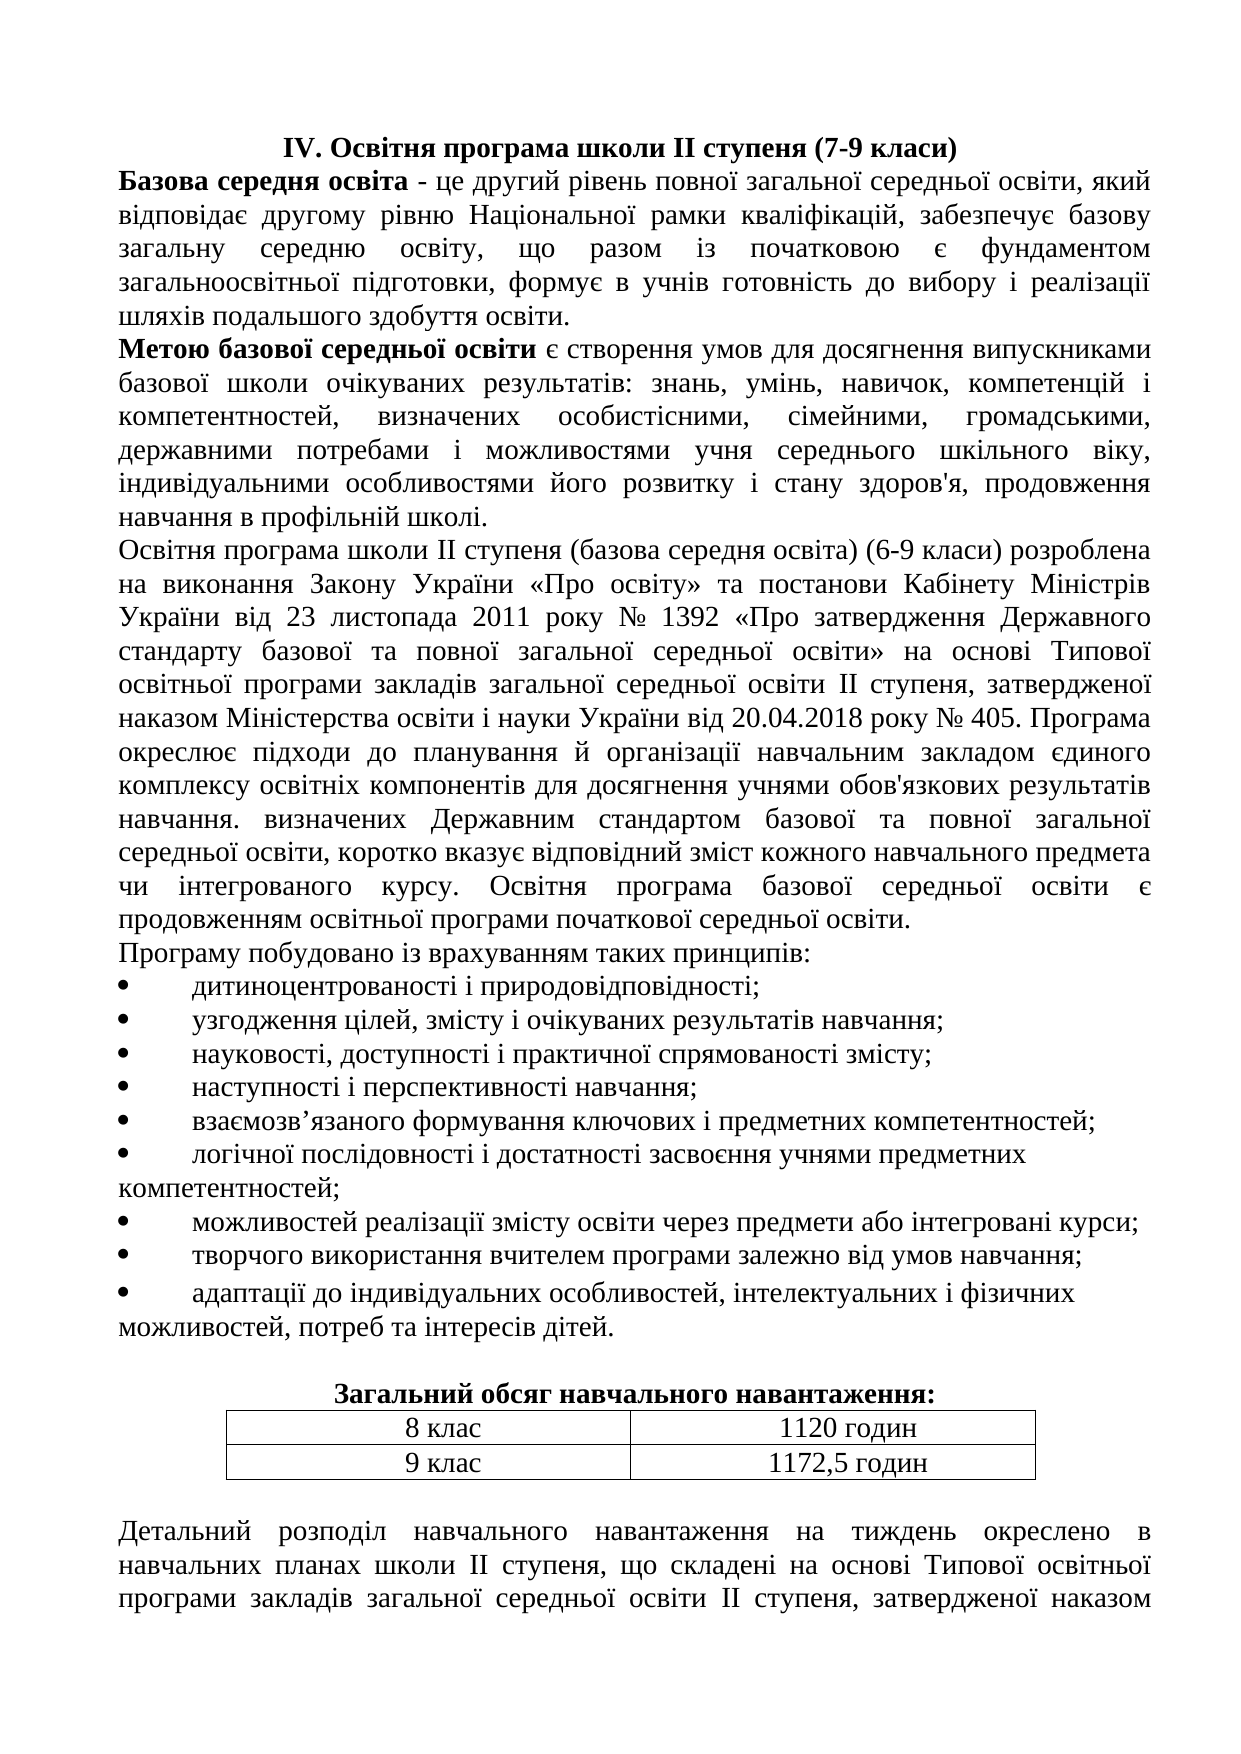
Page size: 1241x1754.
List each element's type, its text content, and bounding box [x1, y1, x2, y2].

table_cell 9 клас [227, 1445, 630, 1479]
list науковості, доступності і практичної спрямованості змісту; [118, 1036, 1152, 1069]
table_header 8 клас [227, 1411, 630, 1444]
text Освітня програма школи II ступеня (базова середня освіта) (6-9 класи) розроблена на виконання Закону України «Про освіту» та постанови Кабінету Міністрів України від 23 листопада 2011 року № 1392 «Про затвердження Державного стандарту базової та повної загальної середньої освіти» на основі Типової освітньої програми закладів загальної середньої освіти II ступеня, затвердженої наказом Міністерства освіти і науки України від 20.04.2018 року № 405. Програма окреслює підходи до планування й організації навчальним закладом єдиного комплексу освітніх компонентів для досягнення учнями обов'язкових результатів навчання. визначених Державним стандартом базової та повної загальної середньої освіти, коротко вказує відповідний зміст кожного навчального предмета чи інтегрованого курсу. Освітня програма базової середньої освіти є продовженням освітньої програми початкової середньої освіти. [118, 532, 1152, 935]
list наступності і перспективності навчання; [118, 1069, 1152, 1103]
list узгодження цілей, змісту і очікуваних результатів навчання; [118, 1002, 1152, 1036]
text Базова середня освіта - це другий рівень повної загальної середньої освіти, який відповідає другому рівню Національної рамки кваліфікацій, забезпечує базову загальну середню освіту, що разом із початковою є фундаментом загальноосвітньої підготовки, формує в учнів готовність до вибору і реалізації шляхів подальшого здобуття освіти. [118, 163, 1152, 331]
list творчого використання вчителем програми залежно від умов навчання; [118, 1237, 1152, 1271]
list дитиноцентрованості і природовідповідності; [118, 968, 1152, 1002]
text Метою базової середньої освіти є створення умов для досягнення випускниками базової школи очікуваних результатів: знань, умінь, навичок, компетенцій і компетентностей, визначених особистісними, сімейними, громадськими, державними потребами і можливостями учня середнього шкільного віку, індивідуальними особливостями його розвитку і стану здоров'я, продовження навчання в профільній школі. [118, 331, 1152, 532]
text Загальний обсяг навчального навантаження: [118, 1376, 1152, 1409]
table_cell 1172,5 годин [631, 1445, 1035, 1479]
text Програму побудовано із врахуванням таких принципів: [118, 935, 1152, 968]
list логічної послідовності і достатності засвоєння учнями предметних компетентностей; [118, 1137, 1152, 1204]
table_header 1120 годин [631, 1411, 1035, 1444]
list можливостей реалізації змісту освіти через предмети або інтегровані курси; [118, 1204, 1152, 1237]
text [118, 1513, 1152, 1614]
list взаємозв’язаного формування ключових і предметних компетентностей; [118, 1103, 1152, 1137]
list адаптації до індивідуальних особливостей, інтелектуальних і фізичних можливостей, потреб та інтересів дітей. [118, 1275, 1152, 1342]
text IV. Освітня програма школи II ступеня (7-9 класи) [118, 130, 1122, 163]
